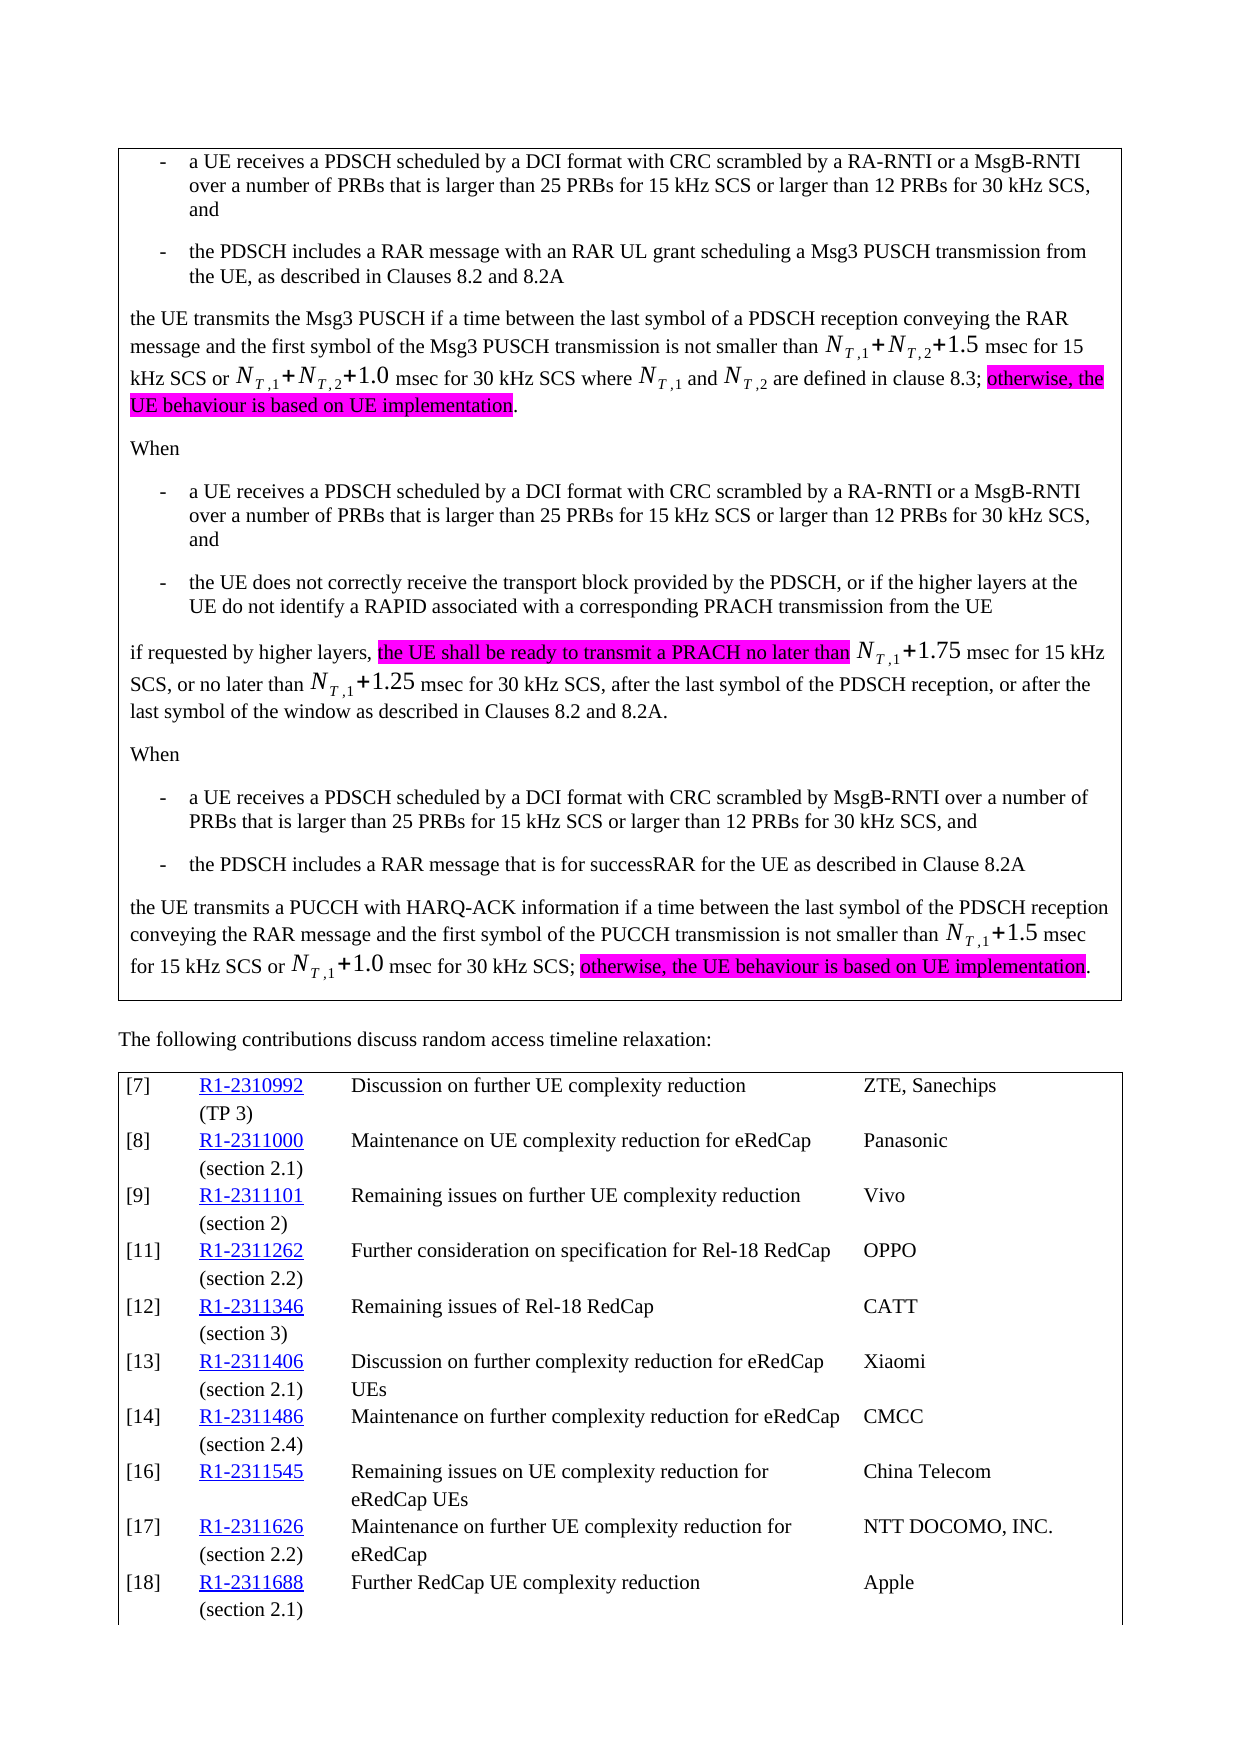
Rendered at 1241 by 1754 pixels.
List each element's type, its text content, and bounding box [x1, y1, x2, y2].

table_cell R1-2311545 [192, 1459, 343, 1514]
table_cell [8] [119, 1128, 192, 1183]
table_cell [12] [119, 1294, 192, 1349]
table_cell R1-2311262 (section 2.2) [192, 1239, 343, 1294]
table_cell [14] [119, 1404, 192, 1459]
table_cell [18] [119, 1570, 192, 1625]
table_cell R1-2311626 (section 2.2) [192, 1515, 343, 1570]
table_cell Apple [856, 1570, 1122, 1625]
table_cell Remaining issues on UE complexity reduction for eRedCap UEs [344, 1459, 856, 1514]
table_cell China Telecom [856, 1459, 1122, 1514]
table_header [119, 149, 1121, 1000]
table_cell [9] [119, 1183, 192, 1238]
table_cell Further consideration on specification for Rel-18 RedCap [344, 1239, 856, 1294]
table_cell Xiaomi [856, 1349, 1122, 1404]
table_cell CATT [856, 1294, 1122, 1349]
table_cell Further RedCap UE complexity reduction [344, 1570, 856, 1625]
table_cell [16] [119, 1459, 192, 1514]
table_cell Maintenance on UE complexity reduction for eRedCap [344, 1128, 856, 1183]
table_cell Remaining issues of Rel-18 RedCap [344, 1294, 856, 1349]
table_cell Vivo [856, 1183, 1122, 1238]
table_cell Panasonic [856, 1128, 1122, 1183]
table_header ZTE, Sanechips [856, 1073, 1122, 1128]
table_cell R1-2311688 (section 2.1) [192, 1570, 343, 1625]
table_header [7] [119, 1073, 192, 1128]
table_cell [17] [119, 1515, 192, 1570]
table_cell NTT DOCOMO, INC. [856, 1515, 1122, 1570]
table_cell Discussion on further complexity reduction for eRedCap UEs [344, 1349, 856, 1404]
table_cell Maintenance on further UE complexity reduction for eRedCap [344, 1515, 856, 1570]
table_cell R1-2311406 (section 2.1) [192, 1349, 343, 1404]
table_cell R1-2311000 (section 2.1) [192, 1128, 343, 1183]
table_cell OPPO [856, 1239, 1122, 1294]
table_cell [11] [119, 1239, 192, 1294]
table_cell [13] [119, 1349, 192, 1404]
table_cell Remaining issues on further UE complexity reduction [344, 1183, 856, 1238]
table_cell Maintenance on further complexity reduction for eRedCap [344, 1404, 856, 1459]
text The following contributions discuss random access timeline relaxation: [118, 1001, 1122, 1051]
table_cell R1-2311346 (section 3) [192, 1294, 343, 1349]
table_header Discussion on further UE complexity reduction [344, 1073, 856, 1128]
table_cell R1-2311101 (section 2) [192, 1183, 343, 1238]
table_header R1-2310992 (TP 3) [192, 1073, 343, 1128]
table_cell R1-2311486 (section 2.4) [192, 1404, 343, 1459]
table_cell CMCC [856, 1404, 1122, 1459]
